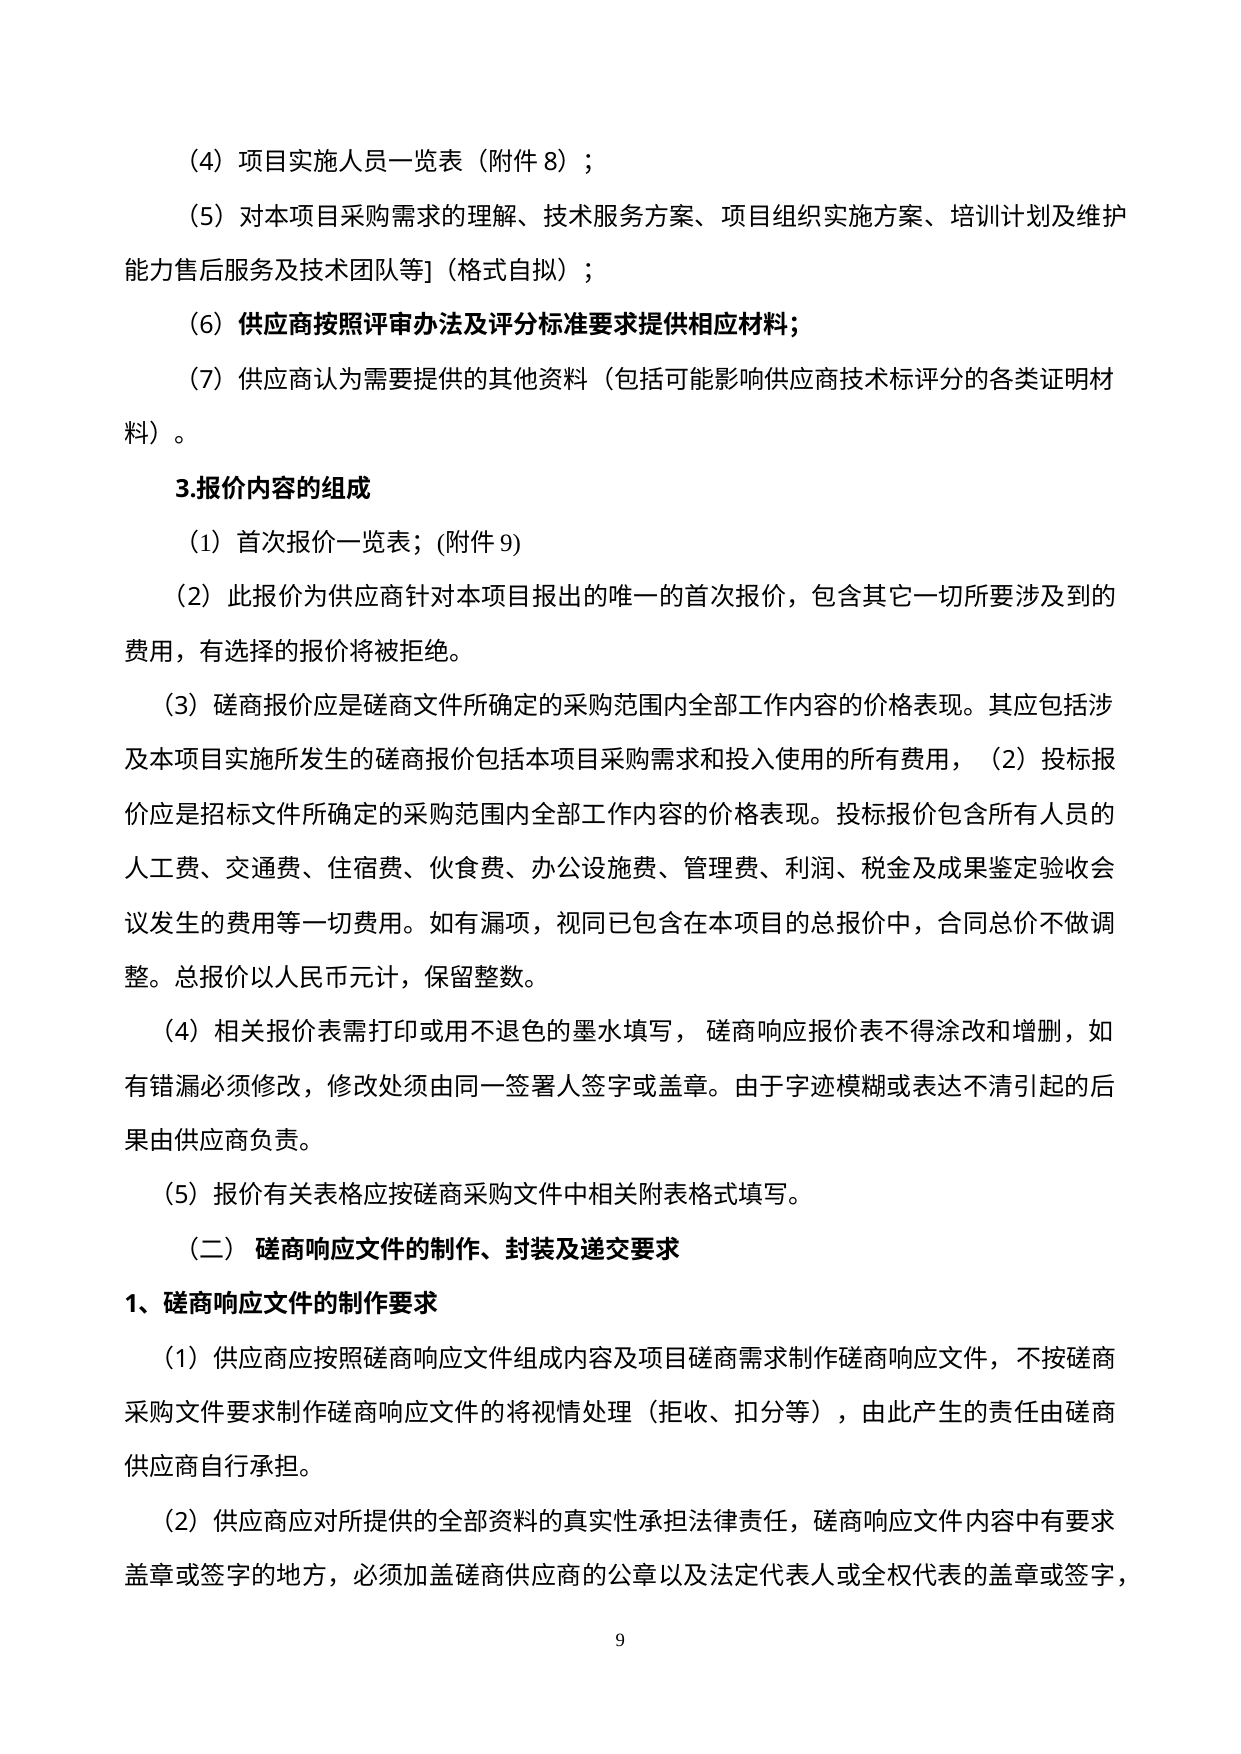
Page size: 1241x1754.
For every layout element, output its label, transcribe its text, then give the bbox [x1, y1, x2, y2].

text （5）对本项目采购需求的理解、技术服务方案、项目组织实施方案、培训计划及维护能力售后服务及技术团队等]（格式自拟）； [124, 196, 1127, 287]
text （2）此报价为供应商针对本项目报出的唯一的首次报价，包含其它一切所要涉及到的费用，有选择的报价将被拒绝。 [124, 577, 1116, 667]
text （1）供应商应按照磋商响应文件组成内容及项目磋商需求制作磋商响应文件，不按磋商采购文件要求制作磋商响应文件的将视情处理（拒收、扣分等），由此产生的责任由磋商供应商自行承担。 [124, 1338, 1116, 1483]
text （5）报价有关表格应按磋商采购文件中相关附表格式填写。 [124, 1175, 1116, 1211]
text （1）首次报价一览表；(附件9) [124, 522, 1116, 559]
text （3）磋商报价应是磋商文件所确定的采购范围内全部工作内容的价格表现。其应包括涉及本项目实施所发生的磋商报价包括本项目采购需求和投入使用的所有费用，（2）投标报价应是招标文件所确定的采购范围内全部工作内容的价格表现。投标报价包含所有人员的人工费、交通费、住宿费、伙食费、办公设施费、管理费、利润、税金及成果鉴定验收会议发生的费用等一切费用。如有漏项，视同已包含在本项目的总报价中，合同总价不做调整。总报价以人民币元计，保留整数。 [124, 686, 1116, 994]
text （4）项目实施人员一览表（附件8）； [124, 142, 1127, 178]
text （6）供应商按照评审办法及评分标准要求提供相应材料； [124, 305, 1116, 341]
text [124, 1501, 1116, 1592]
list 磋商响应文件的制作、封装及递交要求 [174, 1229, 1116, 1266]
text 1、磋商响应文件的制作要求 [124, 1284, 1116, 1320]
text （4）相关报价表需打印或用不退色的墨水填写， 磋商响应报价表不得涂改和增删，如有错漏必须修改，修改处须由同一签署人签字或盖章。由于字迹模糊或表达不清引起的后果由供应商负责。 [124, 1012, 1116, 1157]
text （7）供应商认为需要提供的其他资料（包括可能影响供应商技术标评分的各类证明材料）。 [124, 359, 1116, 450]
text 3.报价内容的组成 [168, 468, 1116, 504]
